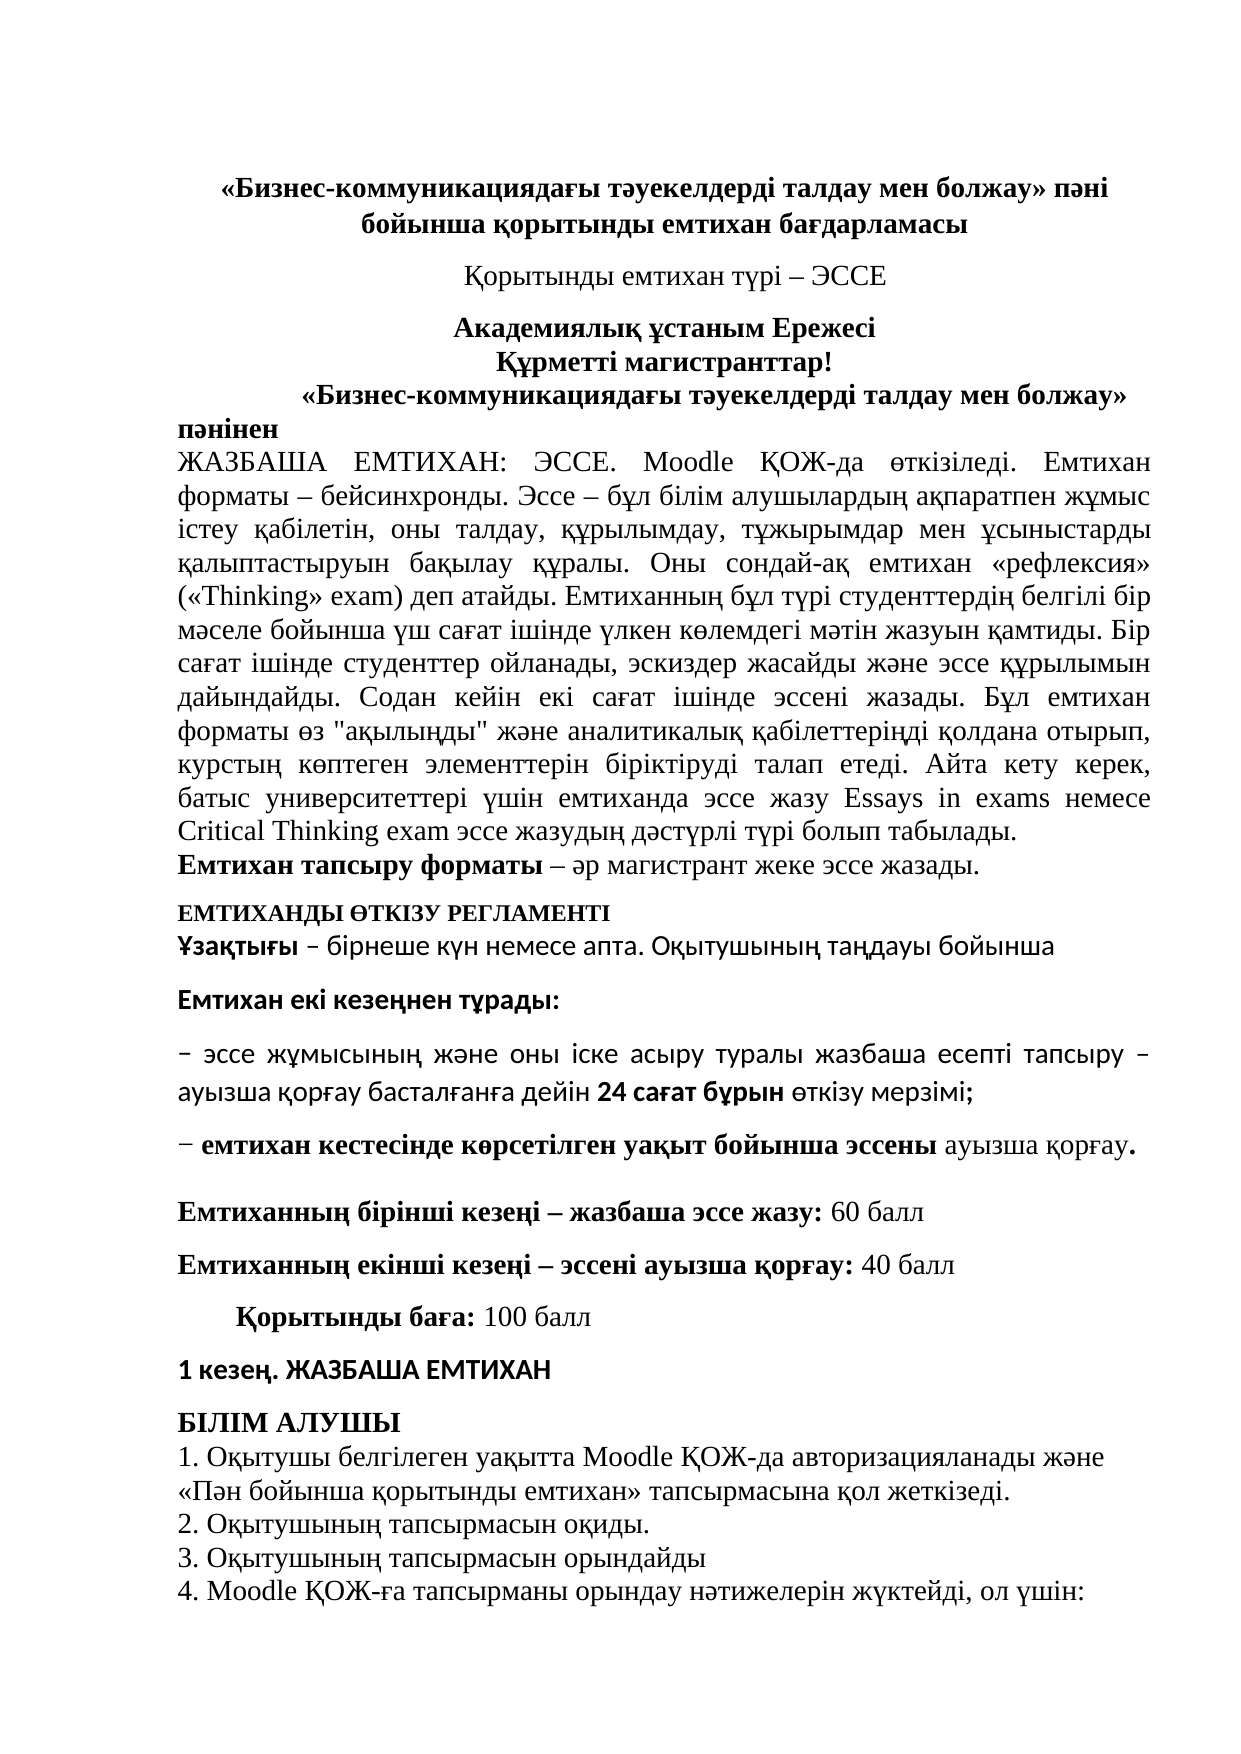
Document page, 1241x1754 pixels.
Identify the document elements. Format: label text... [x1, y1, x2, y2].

text 3. Оқытушының тапсырмасын орындайды [177, 1540, 1152, 1573]
text − емтихан кестесінде көрсетілген уақыт бойынша эссены ауызша қорғау. [177, 1127, 1152, 1161]
text Құрметті магистранттар! [177, 344, 1152, 377]
text Емтихан екі кезеңнен тұрады: [177, 981, 1152, 1017]
text БІЛІМ АЛУШЫ [177, 1406, 1152, 1439]
text 1. Оқытушы белгілеген уақытта Moodle ҚОЖ-да авторизацияланады және «Пән бойынша қорытынды емтихан» тапсырмасына қол жеткізеді. [177, 1439, 1152, 1506]
text 4. Moodle ҚОЖ-ға тапсырманы орындау нәтижелерін жүктейді, ол үшін: [177, 1573, 1152, 1607]
text ЖАЗБАША ЕМТИХАН: ЭССЕ. Moodle ҚОЖ-да өткізіледі. Емтихан форматы – бейсинхронды. Эссе – бұл білім алушылардың ақпаратпен жұмыс істеу қабілетін, оны талдау, құрылымдау, тұжырымдар мен ұсыныстарды қалыптастыруын бақылау құралы. Оны сондай-ақ емтихан «рефлексия» («Thinking» exam) деп атайды. Емтиханның бұл түрі студенттердің белгілі бір мәселе бойынша үш сағат ішінде үлкен көлемдегі мәтін жазуын қамтиды. Бір сағат ішінде студенттер ойланады, эскиздер жасайды және эссе құрылымын дайындайды. Содан кейін екі сағат ішінде эссені жазады. Бұл емтихан форматы өз "ақылыңды" және аналитикалық қабілеттеріңді қолдана отырып, курстың көптеген элементтерін біріктіруді талап етеді. Айта кету керек, батыс университеттері үшін емтиханда эссе жазу Essays in exams немесе Critical Thinking exam эссе жазудың дәстүрлі түрі болып табылады. [177, 444, 1152, 847]
text − эссе жұмысының және оны іске асыру туралы жазбаша есепті тапсыру – ауызша қорғау басталғанға дейін 24 сағат бұрын өткізу мерзімі; [177, 1035, 1152, 1109]
text Емтиханның бірінші кезеңі – жазбаша эссе жазу: 60 балл [177, 1194, 1152, 1228]
text ЕМТИХАНДЫ ӨТКІЗУ РЕГЛАМЕНТІ [177, 899, 1152, 927]
text 1 кезең. ЖАЗБАША ЕМТИХАН [177, 1351, 1152, 1387]
text Емтихан тапсыру форматы – әр магистрант жеке эссе жазады. [177, 847, 1152, 880]
text Қорытынды баға: 100 балл [177, 1299, 1152, 1332]
text Ұзақтығы – бірнеше күн немесе апта. Оқытушының таңдауы бойынша [177, 927, 1152, 962]
text 2. Оқытушының тапсырмасын оқиды. [177, 1506, 1152, 1540]
text Емтиханның екінші кезеңі – эссені ауызша қорғау: 40 балл [177, 1247, 1152, 1280]
text «Бизнес-коммуникациядағы тәуекелдерді талдау мен болжау» пәнінен [177, 377, 1152, 444]
text Академиялық ұстаным Ережесі [177, 310, 1152, 344]
text «Бизнес-коммуникациядағы тәуекелдерді талдау мен болжау» пәні бойынша қорытынды емтихан бағдарламасы [177, 170, 1152, 239]
text Қорытынды емтихан түрі – ЭССЕ [177, 258, 1152, 292]
